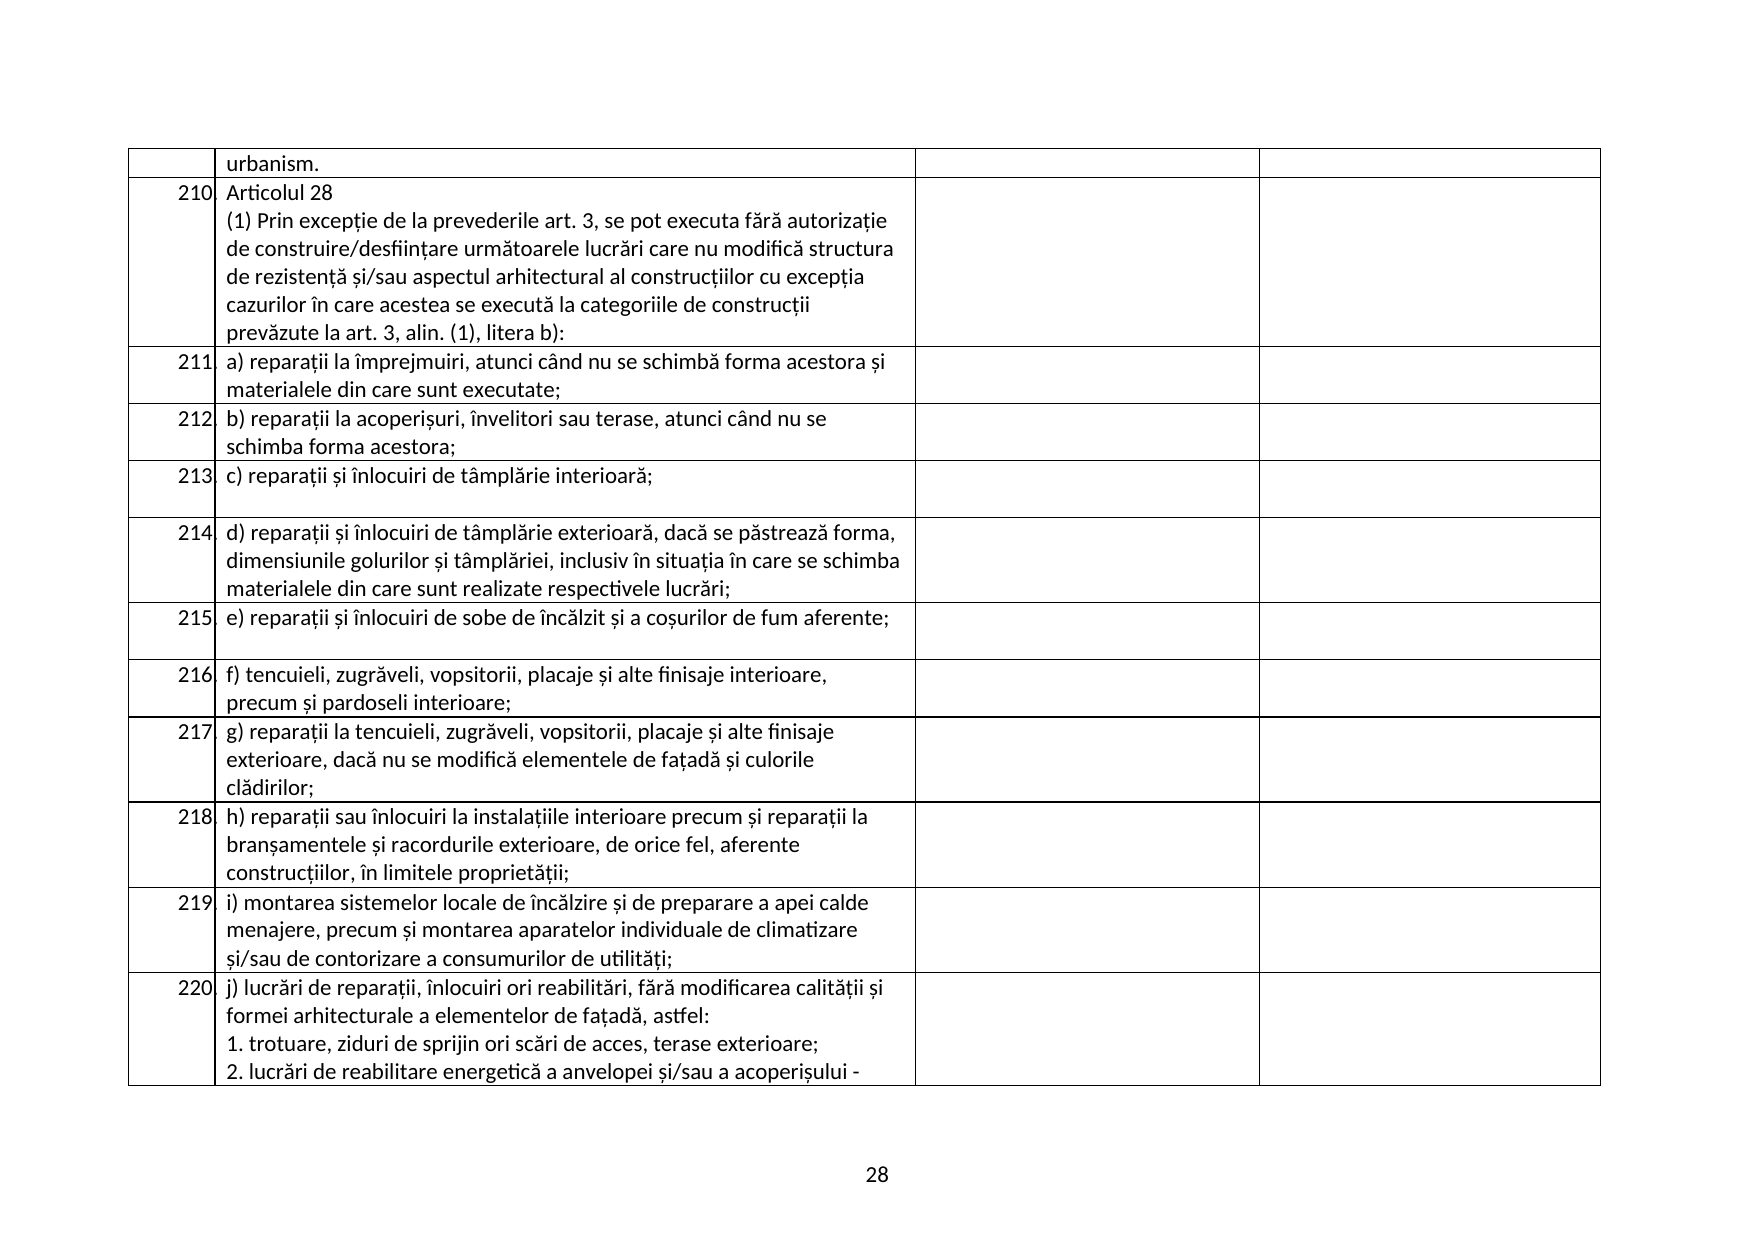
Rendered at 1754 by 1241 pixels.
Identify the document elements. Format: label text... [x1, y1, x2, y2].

table_cell [1260, 888, 1600, 972]
table_cell a) reparații la împrejmuiri, atunci când nu se schimbă forma acestora și materialele din care sunt executate; [216, 347, 915, 403]
table_cell g) reparații la tencuieli, zugrăveli, vopsitorii, placaje și alte finisaje exterioare, dacă nu se modifică elementele de fațadă și culorile clădirilor; [216, 718, 915, 801]
table_cell [1260, 603, 1600, 659]
table_cell d) reparații și înlocuiri de tâmplărie exterioară, dacă se păstrează forma, dimensiunile golurilor și tâmplăriei, inclusiv în situația în care se schimba materialele din care sunt realizate respectivele lucrări; [216, 518, 915, 602]
table_cell [129, 803, 214, 887]
table_cell [1260, 803, 1600, 887]
table_cell [916, 461, 1259, 517]
table_cell [916, 888, 1259, 972]
table_cell [1260, 404, 1600, 460]
table_cell Articolul 28 (1) Prin excepție de la prevederile art. 3, se pot executa fără autorizație de construire/desființare următoarele lucrări care nu modifică structura de rezistență și/sau aspectul arhitectural al construcțiilor cu excepția cazurilor în care acestea se execută la categoriile de construcții prevăzute la art. 3, alin. (1), litera b): [216, 178, 915, 346]
table_cell [916, 518, 1259, 602]
table_cell [1260, 149, 1600, 177]
table_cell i) montarea sistemelor locale de încălzire și de preparare a apei calde menajere, precum și montarea aparatelor individuale de climatizare și/sau de contorizare a consumurilor de utilități; [216, 888, 915, 972]
table_cell [129, 461, 214, 517]
table_cell [129, 347, 214, 403]
table_cell [129, 518, 214, 602]
table_cell [1260, 347, 1600, 403]
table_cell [216, 149, 915, 177]
table_cell [916, 603, 1259, 659]
table_cell [129, 178, 214, 346]
table_cell [916, 973, 1259, 1085]
table_cell b) reparații la acoperișuri, învelitori sau terase, atunci când nu se schimba forma acestora; [216, 404, 915, 460]
table_cell [129, 888, 214, 972]
table_cell [1260, 518, 1600, 602]
table_cell [916, 178, 1259, 346]
table_cell h) reparații sau înlocuiri la instalațiile interioare precum și reparații la branșamentele și racordurile exterioare, de orice fel, aferente construcțiilor, în limitele proprietății; [216, 803, 915, 887]
table_cell [1260, 718, 1600, 801]
table_cell [1260, 660, 1600, 716]
table_cell c) reparații și înlocuiri de tâmplărie interioară; [216, 461, 915, 517]
table_cell [916, 347, 1259, 403]
table_cell [916, 149, 1259, 177]
table_cell [129, 973, 214, 1085]
table_cell [129, 149, 214, 177]
table_cell [129, 718, 214, 801]
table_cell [216, 973, 915, 1085]
table_cell [1260, 461, 1600, 517]
table_cell [916, 660, 1259, 716]
table_cell e) reparații și înlocuiri de sobe de încălzit și a coșurilor de fum aferente; [216, 603, 915, 659]
table_cell [916, 404, 1259, 460]
table_cell [129, 603, 214, 659]
table_cell [1260, 178, 1600, 346]
table_cell [916, 803, 1259, 887]
table_cell f) tencuieli, zugrăveli, vopsitorii, placaje și alte finisaje interioare, precum și pardoseli interioare; [216, 660, 915, 716]
table_cell [129, 404, 214, 460]
table_cell [129, 660, 214, 716]
table_cell [1260, 973, 1600, 1085]
table_cell [916, 718, 1259, 801]
